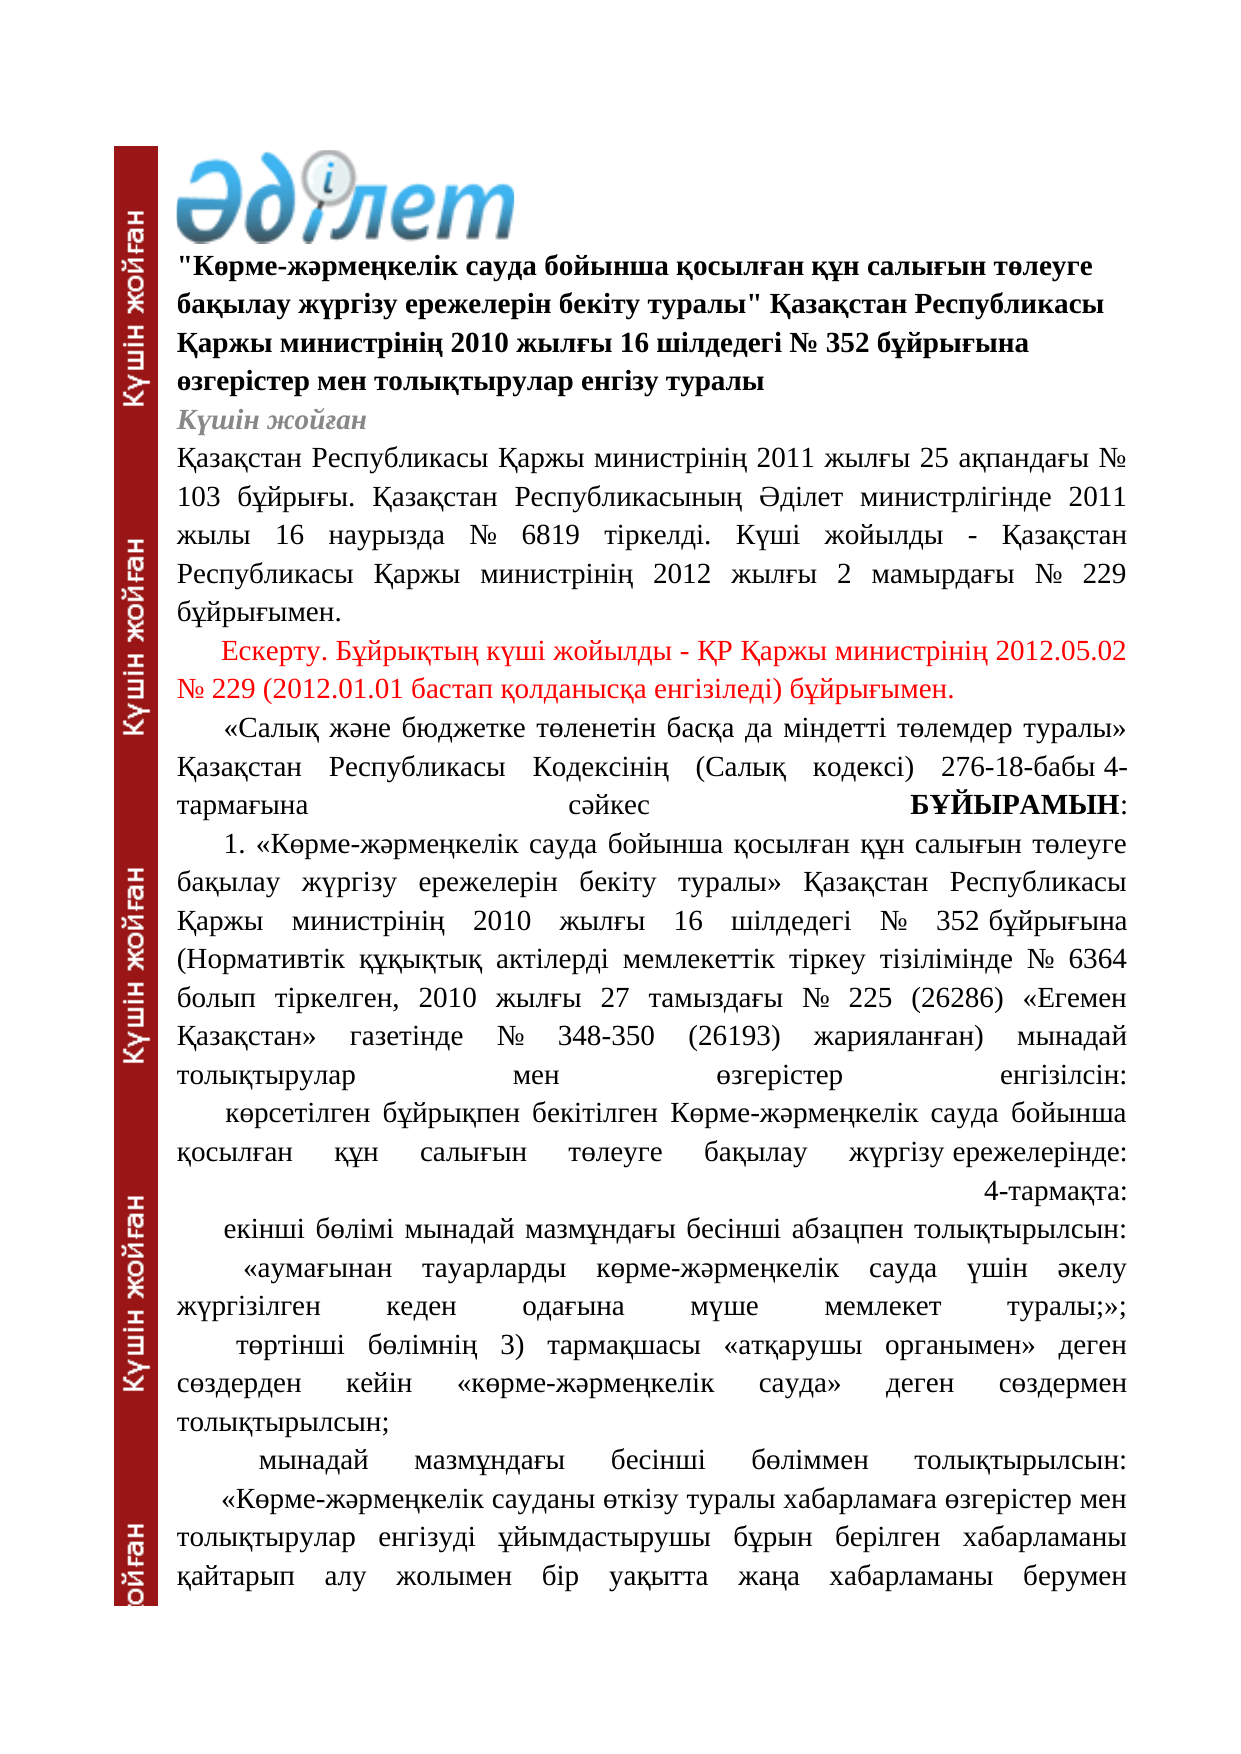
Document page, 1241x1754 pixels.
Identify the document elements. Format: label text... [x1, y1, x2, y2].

text "Көрме-жәрмеңкелік сауда бойынша қосылған құн салығын төлеуге бақылау жүргізу ережелерін бекіту туралы" Қазақстан Республикасы Қаржы министрінің 2010 жылғы 16 шілдедегі № 352 бұйрығына өзгерістер мен толықтырулар енгізу туралы [112, 248, 1128, 397]
picture [114, 397, 158, 402]
picture [114, 705, 158, 710]
picture [176, 150, 515, 244]
text Қазақстан Республикасы Қаржы министрінің 2011 жылғы 25 ақпандағы № 103 бұйрығы. Қазақстан Республикасының Әділет министрлігінде 2011 жылы 16 наурызда № 6819 тіркелді. Күші жойылды - Қазақстан Республикасы Қаржы министрінің 2012 жылғы 2 мамырдағы № 229 бұйрығымен. [112, 440, 1128, 628]
picture [114, 628, 158, 633]
picture [114, 435, 158, 440]
picture [114, 1592, 158, 1606]
text Ескерту. Бұйрықтың күші жойылды - ҚР Қаржы министрінің 2012.05.02 № 229 (2012.01.01 бастап қолданысқа енгізіледі) бұйрығымен. [112, 633, 1128, 705]
text Күшін жойған [112, 402, 1128, 435]
picture [114, 146, 158, 248]
